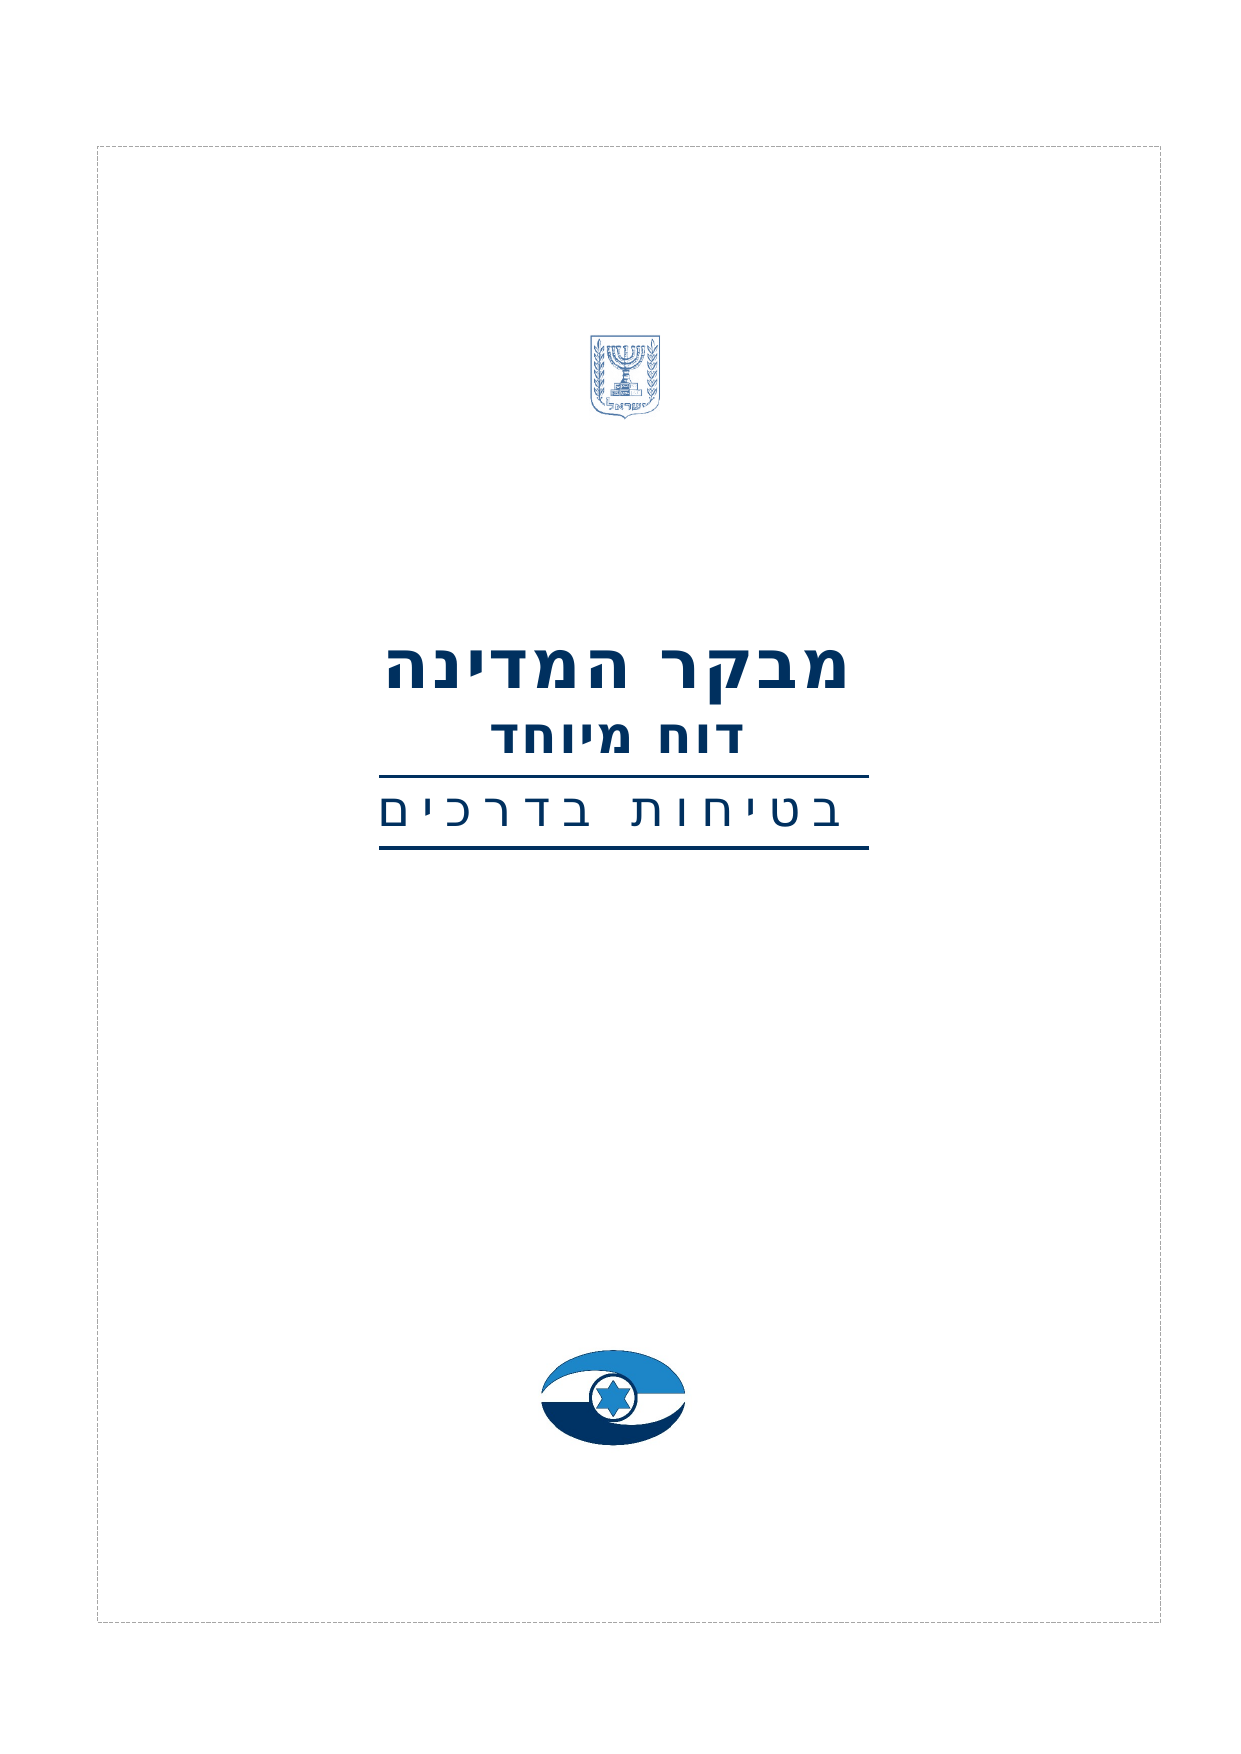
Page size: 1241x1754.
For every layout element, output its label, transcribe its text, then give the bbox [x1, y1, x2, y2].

text מבקר המדינה [236, 667, 712, 694]
text מבקר המדינה [721, 667, 998, 694]
text דוח מיוחד [236, 731, 998, 758]
text בטיחות בדרכים [236, 790, 983, 836]
picture [530, 1339, 696, 1456]
